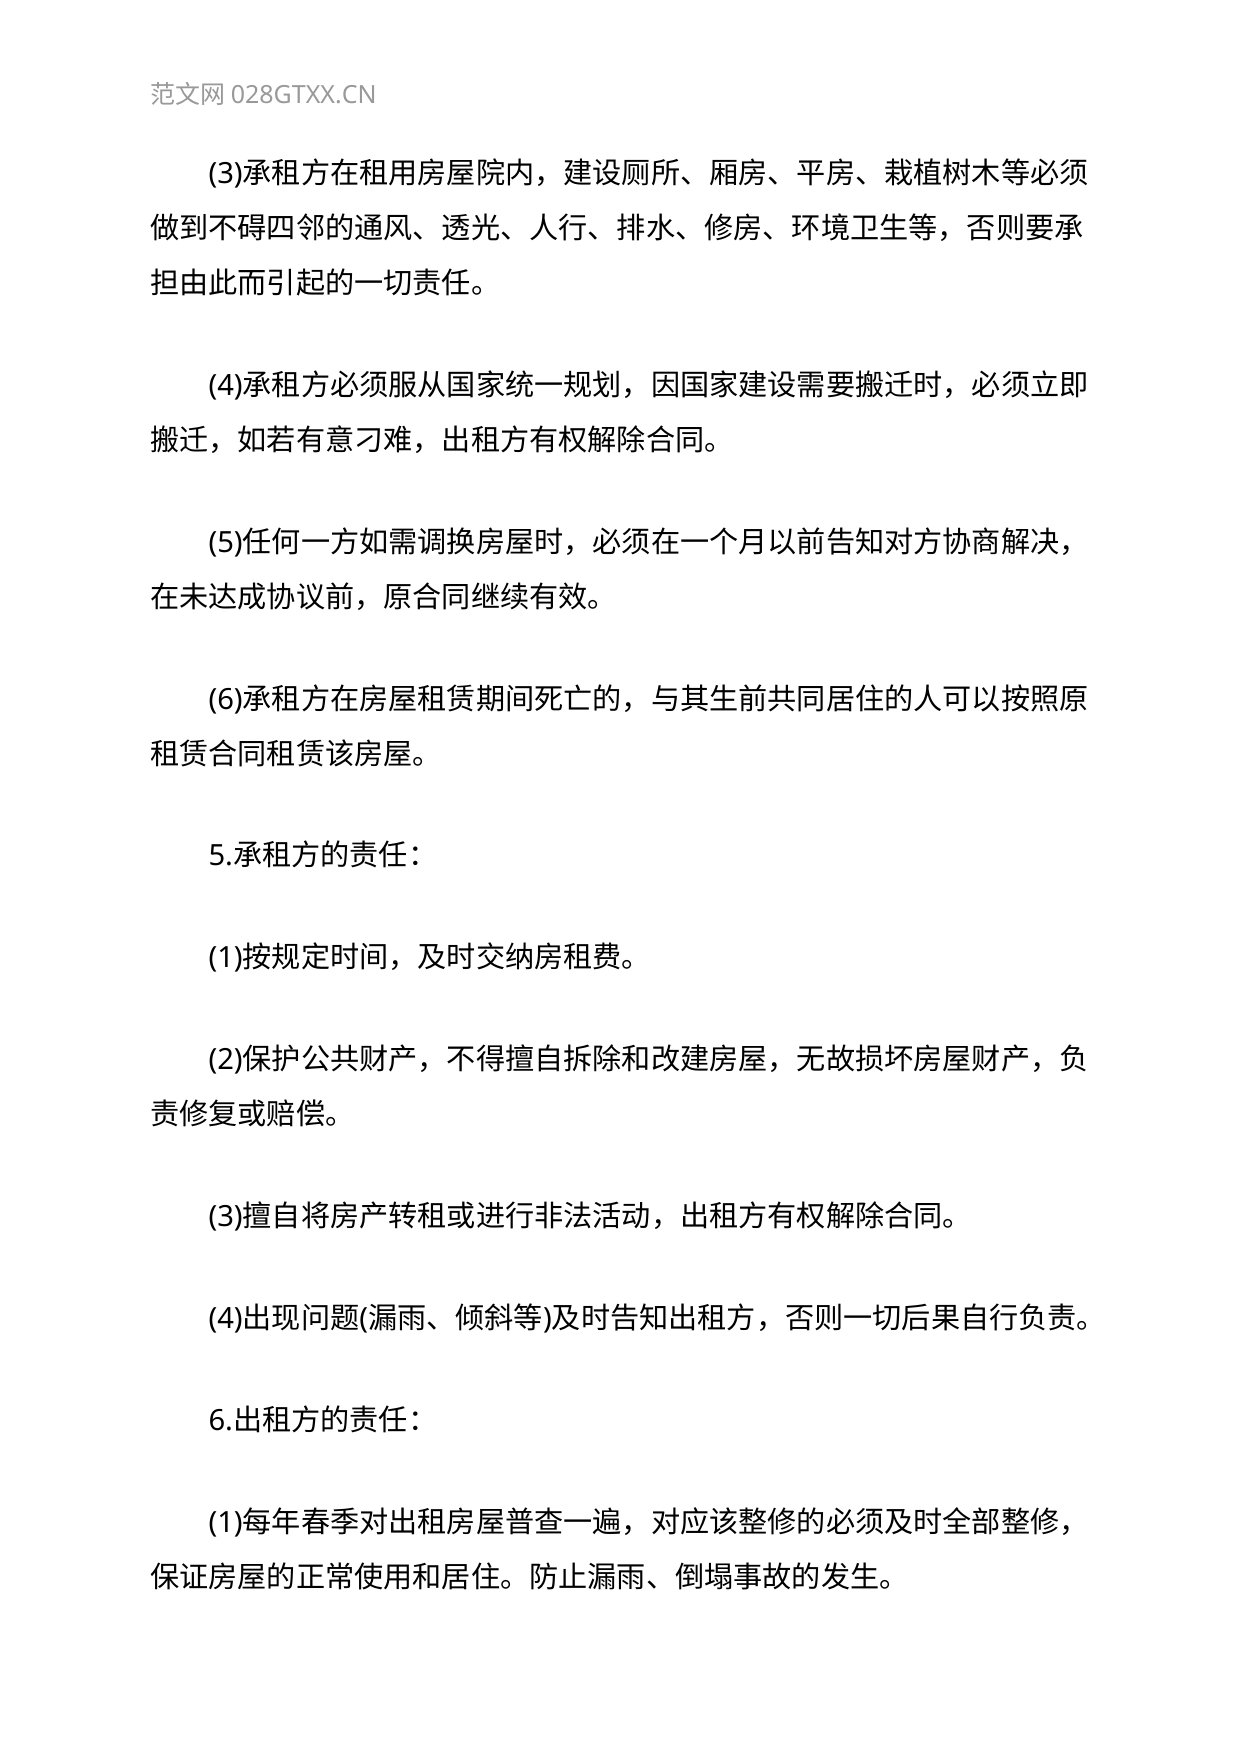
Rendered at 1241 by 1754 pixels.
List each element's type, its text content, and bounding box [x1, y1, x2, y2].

text (2)保护公共财产，不得擅自拆除和改建房屋，无故损坏房屋财产，负责修复或赔偿。 [150, 1036, 1090, 1133]
text 6.出租方的责任： [150, 1397, 1090, 1439]
text (4)承租方必须服从国家统一规划，因国家建设需要搬迁时，必须立即搬迁，如若有意刁难，出租方有权解除合同。 [150, 362, 1090, 459]
text (3)承租方在租用房屋院内，建设厕所、厢房、平房、栽植树木等必须做到不碍四邻的通风、透光、人行、排水、修房、环境卫生等，否则要承担由此而引起的一切责任。 [150, 150, 1090, 302]
text (1)每年春季对出租房屋普查一遍，对应该整修的必须及时全部整修，保证房屋的正常使用和居住。防止漏雨、倒塌事故的发生。 [150, 1499, 1090, 1596]
text (3)擅自将房产转租或进行非法活动，出租方有权解除合同。 [150, 1193, 1090, 1235]
text 5.承租方的责任： [150, 832, 1090, 874]
text (1)按规定时间，及时交纳房租费。 [150, 934, 1090, 976]
text (4)出现问题(漏雨、倾斜等)及时告知出租方，否则一切后果自行负责。 [150, 1295, 1090, 1337]
text (6)承租方在房屋租赁期间死亡的，与其生前共同居住的人可以按照原租赁合同租赁该房屋。 [150, 675, 1090, 772]
text (5)任何一方如需调换房屋时，必须在一个月以前告知对方协商解决，在未达成协议前，原合同继续有效。 [150, 518, 1090, 616]
